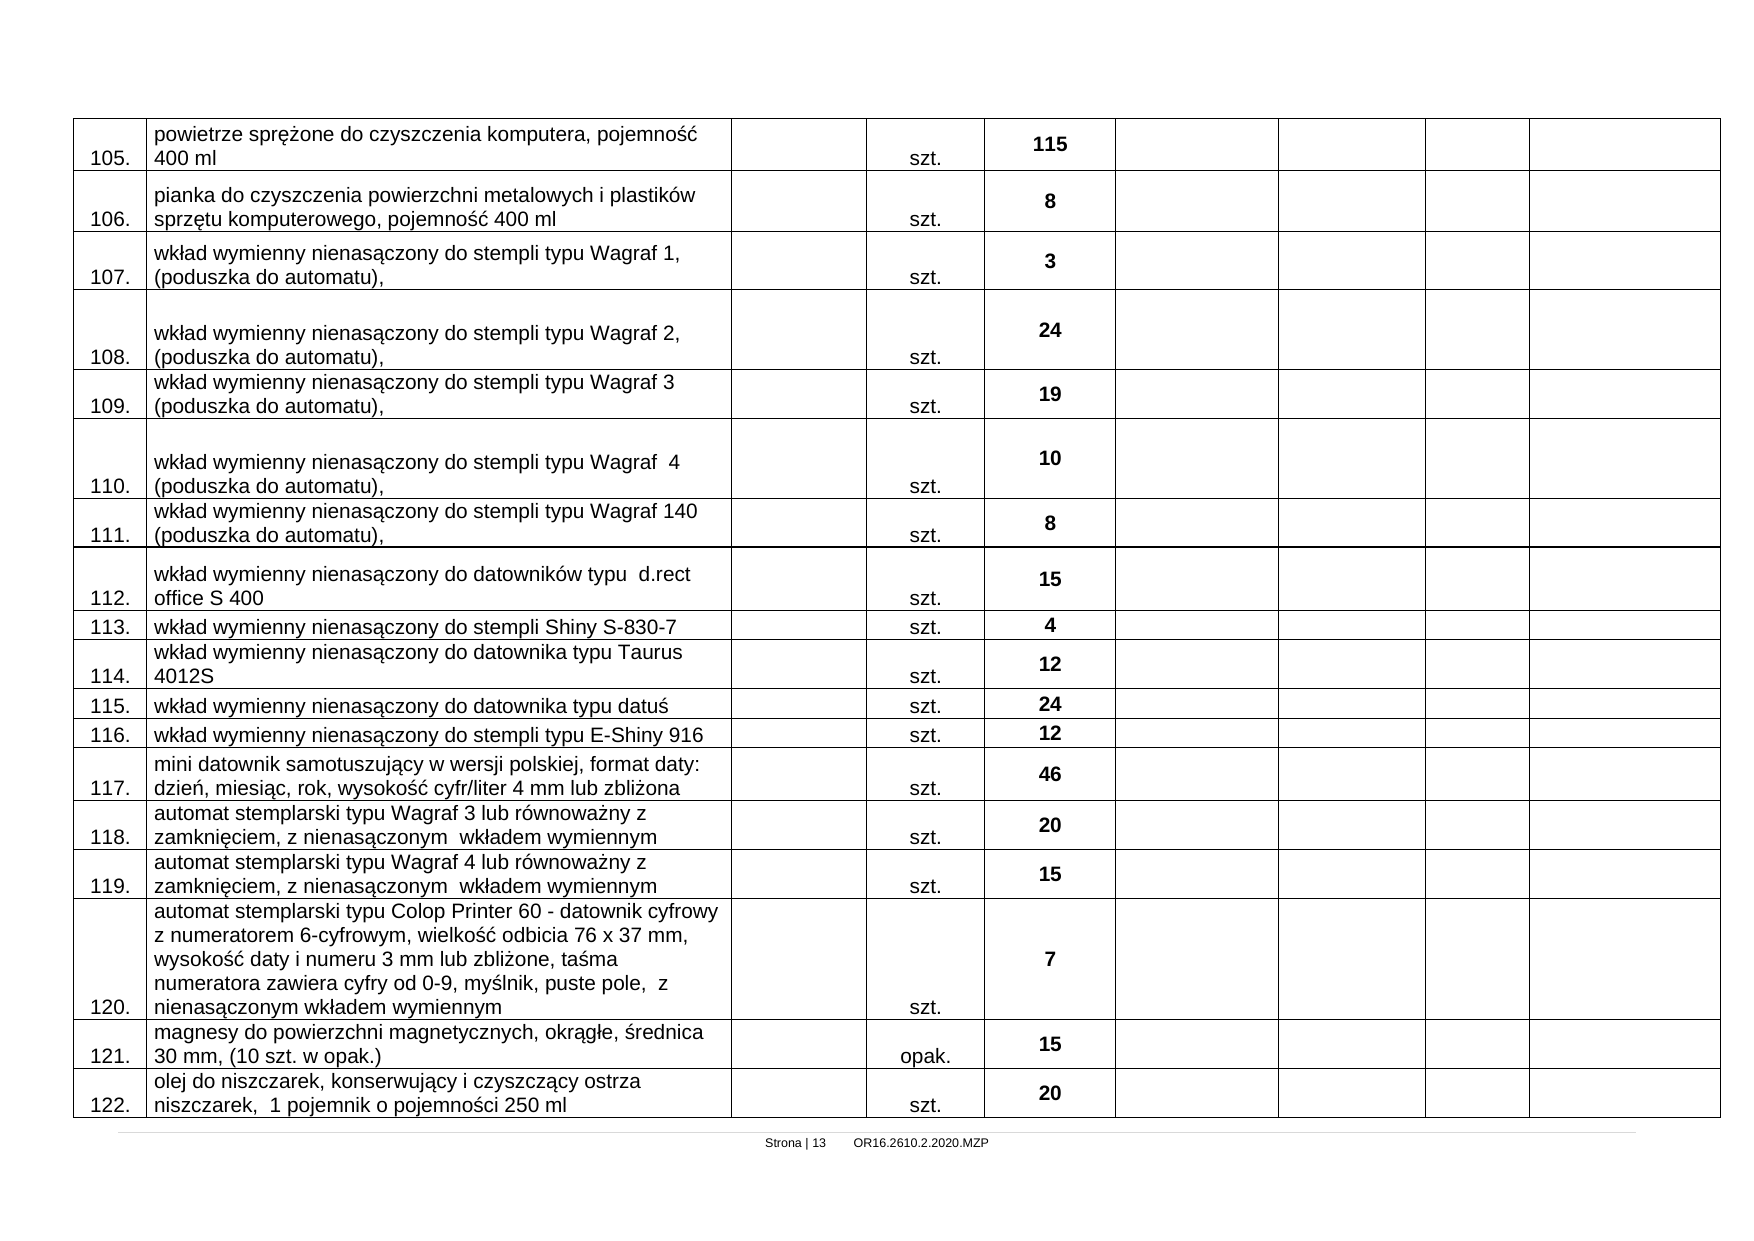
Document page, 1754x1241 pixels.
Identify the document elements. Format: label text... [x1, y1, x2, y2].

table_cell 24 [985, 689, 1115, 718]
table_cell [1426, 1069, 1529, 1117]
table_cell 114. [74, 640, 146, 688]
table_cell [732, 899, 866, 1019]
table_cell [1279, 370, 1425, 418]
table_cell [1279, 1020, 1425, 1068]
table_cell szt. [867, 689, 984, 718]
table_cell [1530, 748, 1720, 800]
table_cell [1530, 640, 1720, 688]
table_cell wkład wymienny nienasączony do stempli typu Wagraf 1, (poduszka do automatu), [147, 232, 731, 289]
table_cell [1530, 119, 1720, 169]
table_cell [1116, 419, 1278, 497]
table_cell automat stemplarski typu Wagraf 4 lub równoważny z zamknięciem, z nienasączonym wkładem wymiennym [147, 850, 731, 898]
table_cell [1279, 640, 1425, 688]
table_cell szt. [867, 899, 984, 1019]
table_cell [1426, 719, 1529, 747]
table_cell wkład wymienny nienasączony do stempli typu Wagraf 140 (poduszka do automatu), [147, 499, 731, 546]
table_cell 20 [985, 801, 1115, 849]
table_cell [1530, 850, 1720, 898]
table_cell [732, 850, 866, 898]
table_cell [1426, 640, 1529, 688]
table_cell wkład wymienny nienasączony do stempli Shiny S-830-7 [147, 611, 731, 639]
table_cell [1426, 499, 1529, 546]
table_cell [732, 370, 866, 418]
table_cell [1530, 419, 1720, 497]
table_cell [1116, 499, 1278, 546]
table_cell [1530, 290, 1720, 369]
table_cell [1530, 899, 1720, 1019]
table_cell 7 [985, 899, 1115, 1019]
table_cell [1530, 689, 1720, 718]
table_cell 12 [985, 719, 1115, 747]
table_cell [1426, 801, 1529, 849]
table_cell szt. [867, 801, 984, 849]
table_cell 19 [985, 370, 1115, 418]
table_cell [1116, 548, 1278, 610]
table_cell szt. [867, 640, 984, 688]
table_cell [732, 499, 866, 546]
table_cell [1279, 719, 1425, 747]
table_cell [1530, 1020, 1720, 1068]
table_cell [1116, 850, 1278, 898]
table_cell [1426, 850, 1529, 898]
table_cell [1116, 119, 1278, 169]
table_cell [1426, 611, 1529, 639]
table_cell [1116, 801, 1278, 849]
table_cell [1530, 171, 1720, 231]
table_cell [732, 1020, 866, 1068]
table_cell [1530, 370, 1720, 418]
table_cell szt. [867, 370, 984, 418]
table_cell [1279, 748, 1425, 800]
table_cell [732, 171, 866, 231]
table_cell [732, 419, 866, 497]
table_cell [732, 748, 866, 800]
table_cell 107. [74, 232, 146, 289]
table_cell 117. [74, 748, 146, 800]
table_cell wkład wymienny nienasączony do datowników typu d.rect office S 400 [147, 548, 731, 610]
table_cell 112. [74, 548, 146, 610]
table_cell wkład wymienny nienasączony do datownika typu datuś [147, 689, 731, 718]
table_cell [732, 548, 866, 610]
table_cell [1426, 1020, 1529, 1068]
table_cell mini datownik samotuszujący w wersji polskiej, format daty: dzień, miesiąc, rok, wysokość cyfr/liter 4 mm lub zbliżona [147, 748, 731, 800]
table_cell 24 [985, 290, 1115, 369]
table_cell [1116, 290, 1278, 369]
table_cell [1426, 290, 1529, 369]
table_cell 15 [985, 1020, 1115, 1068]
table_cell 4 [985, 611, 1115, 639]
table_cell [732, 119, 866, 169]
table_cell 119. [74, 850, 146, 898]
table_cell [732, 290, 866, 369]
table_cell szt. [867, 119, 984, 169]
table_cell 110. [74, 419, 146, 497]
table_cell automat stemplarski typu Wagraf 3 lub równoważny z zamknięciem, z nienasączonym wkładem wymiennym [147, 801, 731, 849]
table_cell [1530, 1069, 1720, 1117]
table_cell pianka do czyszczenia powierzchni metalowych i plastików sprzętu komputerowego, pojemność 400 ml [147, 171, 731, 231]
table_cell [1279, 232, 1425, 289]
table_cell [1426, 419, 1529, 497]
table_cell [1426, 548, 1529, 610]
table_cell wkład wymienny nienasączony do datownika typu Taurus 4012S [147, 640, 731, 688]
table_cell szt. [867, 548, 984, 610]
table_cell [1426, 748, 1529, 800]
table_cell 118. [74, 801, 146, 849]
table_cell 105. [74, 119, 146, 169]
table_cell [1279, 171, 1425, 231]
table_cell 121. [74, 1020, 146, 1068]
table_cell [732, 1069, 866, 1117]
table_cell [1279, 119, 1425, 169]
table_cell powietrze sprężone do czyszczenia komputera, pojemność 400 ml [147, 119, 731, 169]
table_cell [1116, 171, 1278, 231]
table_cell 20 [985, 1069, 1115, 1117]
table_cell 8 [985, 171, 1115, 231]
table_cell szt. [867, 850, 984, 898]
table_cell [732, 232, 866, 289]
table_cell szt. [867, 748, 984, 800]
table_cell wkład wymienny nienasączony do stempli typu Wagraf 4 (poduszka do automatu), [147, 419, 731, 497]
table_cell [1426, 370, 1529, 418]
table_cell wkład wymienny nienasączony do stempli typu E-Shiny 916 [147, 719, 731, 747]
table_cell [1279, 1069, 1425, 1117]
table_cell szt. [867, 290, 984, 369]
table_cell wkład wymienny nienasączony do stempli typu Wagraf 2, (poduszka do automatu), [147, 290, 731, 369]
table_cell [1116, 640, 1278, 688]
table_cell [732, 611, 866, 639]
table_cell [1116, 232, 1278, 289]
table_cell [1279, 689, 1425, 718]
table_cell 10 [985, 419, 1115, 497]
table_cell 46 [985, 748, 1115, 800]
table_cell [1116, 899, 1278, 1019]
table_cell szt. [867, 171, 984, 231]
table_cell olej do niszczarek, konserwujący i czyszczący ostrza niszczarek, 1 pojemnik o pojemności 250 ml [147, 1069, 731, 1117]
table_cell [1426, 119, 1529, 169]
table_cell [1530, 801, 1720, 849]
table_cell [1426, 899, 1529, 1019]
table_cell 106. [74, 171, 146, 231]
table_cell [1116, 611, 1278, 639]
table_cell wkład wymienny nienasączony do stempli typu Wagraf 3 (poduszka do automatu), [147, 370, 731, 418]
table_cell [1279, 801, 1425, 849]
table_cell [1530, 611, 1720, 639]
table_cell [1530, 499, 1720, 546]
table_cell [1530, 548, 1720, 610]
table_cell szt. [867, 232, 984, 289]
table_cell 111. [74, 499, 146, 546]
table_cell [732, 801, 866, 849]
table_cell [732, 640, 866, 688]
table_cell [1530, 232, 1720, 289]
table_cell [1116, 748, 1278, 800]
table_cell szt. [867, 419, 984, 497]
table_cell [1426, 689, 1529, 718]
table_cell 108. [74, 290, 146, 369]
table_cell 115. [74, 689, 146, 718]
table_cell 15 [985, 548, 1115, 610]
table_cell opak. [867, 1020, 984, 1068]
table_cell [1279, 499, 1425, 546]
table_cell 15 [985, 850, 1115, 898]
table_cell szt. [867, 719, 984, 747]
table_cell 120. [74, 899, 146, 1019]
table_cell [1279, 899, 1425, 1019]
table_cell automat stemplarski typu Colop Printer 60 - datownik cyfrowy z numeratorem 6-cyfrowym, wielkość odbicia 76 x 37 mm, wysokość daty i numeru 3 mm lub zbliżone, taśma numeratora zawiera cyfry od 0-9, myślnik, puste pole, z nienasączonym wkładem wymiennym [147, 899, 731, 1019]
table_cell 109. [74, 370, 146, 418]
table_cell [1279, 290, 1425, 369]
table_cell szt. [867, 1069, 984, 1117]
table_cell [1530, 719, 1720, 747]
table_cell [1279, 611, 1425, 639]
table_cell 115 [985, 119, 1115, 169]
table_cell [1116, 719, 1278, 747]
table_cell szt. [867, 611, 984, 639]
table_cell [1116, 689, 1278, 718]
table_cell magnesy do powierzchni magnetycznych, okrągłe, średnica 30 mm, (10 szt. w opak.) [147, 1020, 731, 1068]
table_cell 122. [74, 1069, 146, 1117]
table_cell [1426, 171, 1529, 231]
table_cell [1116, 1069, 1278, 1117]
table_cell [1279, 419, 1425, 497]
table_cell [1279, 850, 1425, 898]
table_cell [1116, 370, 1278, 418]
table_cell [1279, 548, 1425, 610]
table_cell 116. [74, 719, 146, 747]
table_cell [1426, 232, 1529, 289]
table_cell 3 [985, 232, 1115, 289]
table_cell 12 [985, 640, 1115, 688]
table_cell [1116, 1020, 1278, 1068]
table_cell 8 [985, 499, 1115, 546]
table_cell szt. [867, 499, 984, 546]
table_cell [732, 689, 866, 718]
table_cell [732, 719, 866, 747]
table_cell 113. [74, 611, 146, 639]
